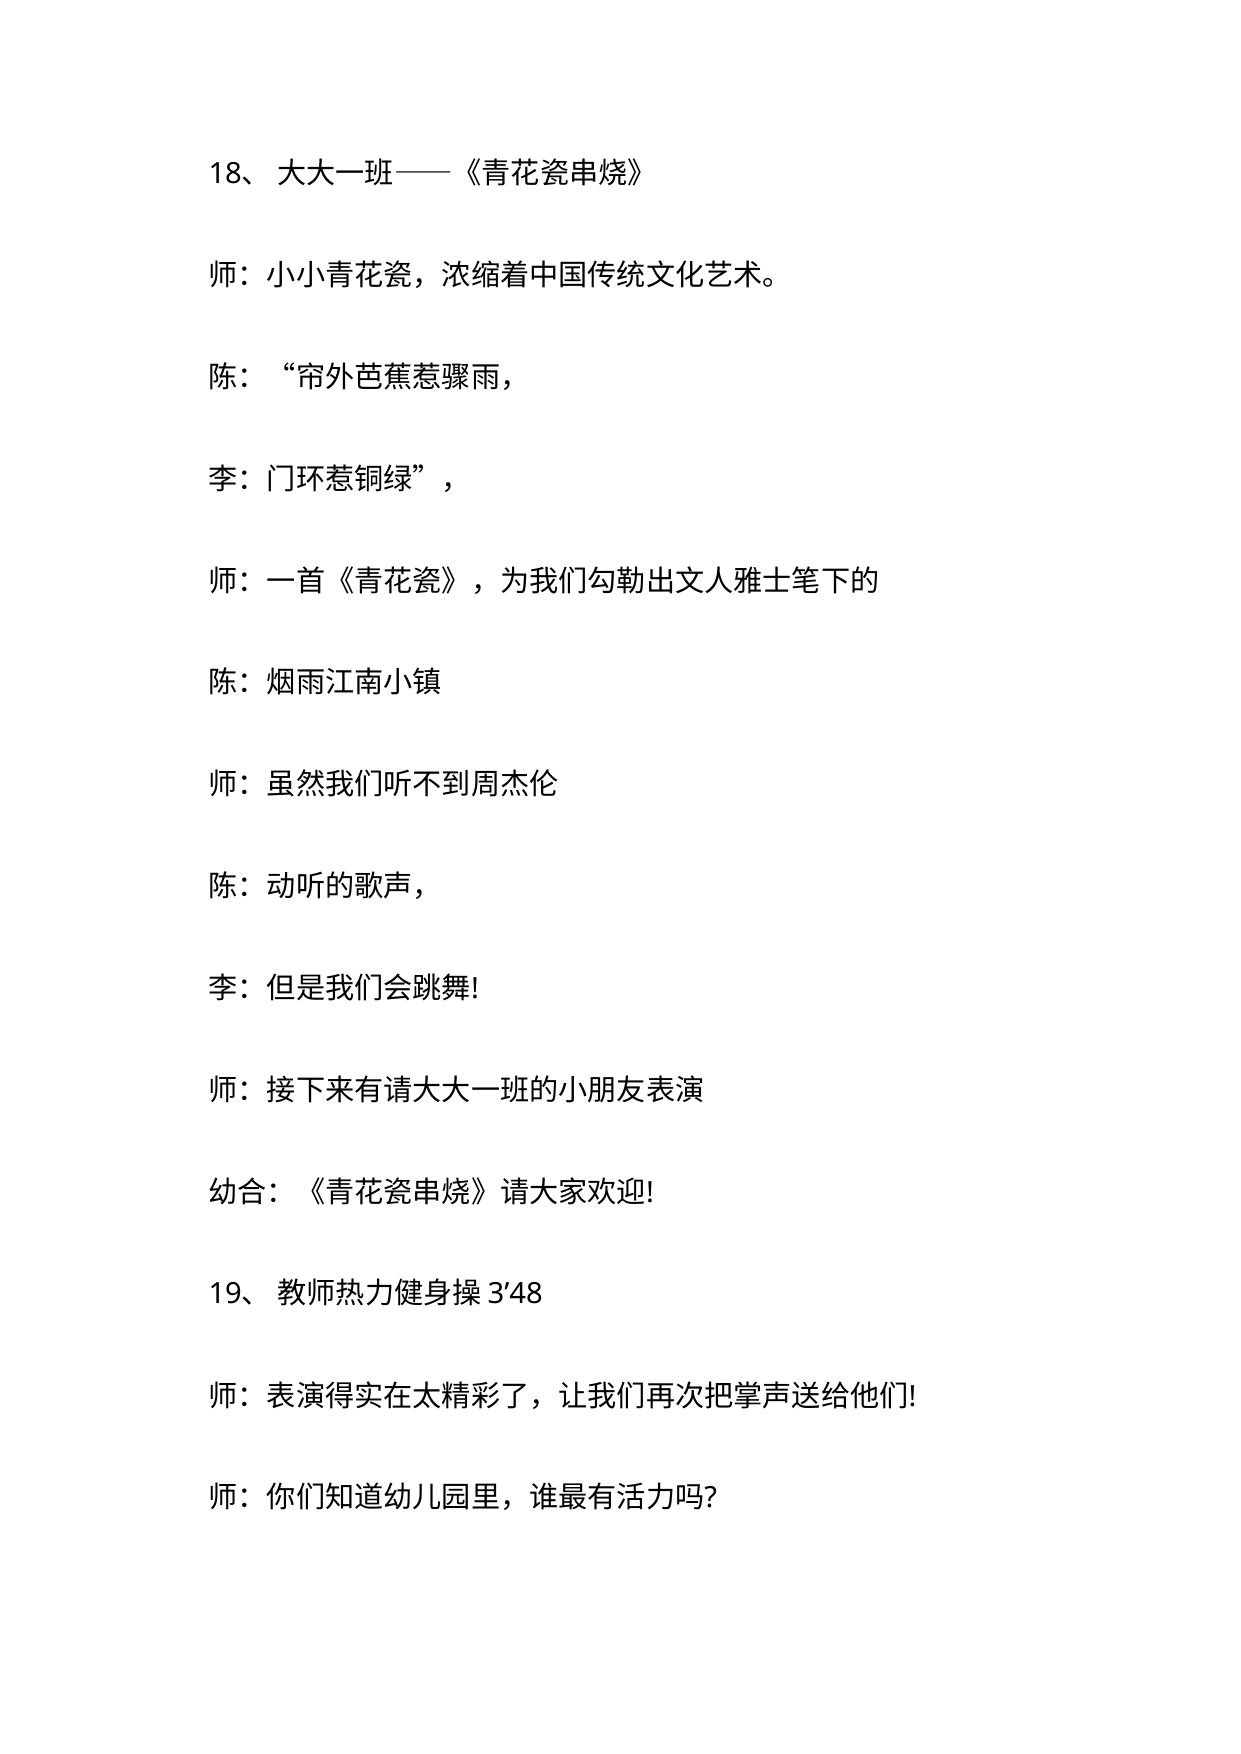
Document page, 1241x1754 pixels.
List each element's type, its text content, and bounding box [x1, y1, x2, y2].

text 18、 大大一班——《青花瓷串烧》 [150, 150, 1090, 192]
text 师：接下来有请大大一班的小朋友表演 [150, 1066, 1090, 1109]
text 师：你们知道幼儿园里，谁最有活力吗? [150, 1474, 1090, 1516]
text 幼合：《青花瓷串烧》请大家欢迎! [150, 1168, 1090, 1211]
text 陈：烟雨江南小镇 [150, 659, 1090, 701]
text 陈：动听的歌声， [150, 863, 1090, 905]
text 陈：“帘外芭蕉惹骤雨， [150, 354, 1090, 396]
text 19、 教师热力健身操3’48 [150, 1270, 1090, 1312]
text 李：门环惹铜绿”， [150, 456, 1090, 498]
text 师：一首《青花瓷》，为我们勾勒出文人雅士笔下的 [150, 557, 1090, 599]
text 师：虽然我们听不到周杰伦 [150, 761, 1090, 803]
text 李：但是我们会跳舞! [150, 964, 1090, 1007]
text 师：表演得实在太精彩了，让我们再次把掌声送给他们! [150, 1372, 1090, 1414]
text 师：小小青花瓷，浓缩着中国传统文化艺术。 [150, 252, 1090, 294]
